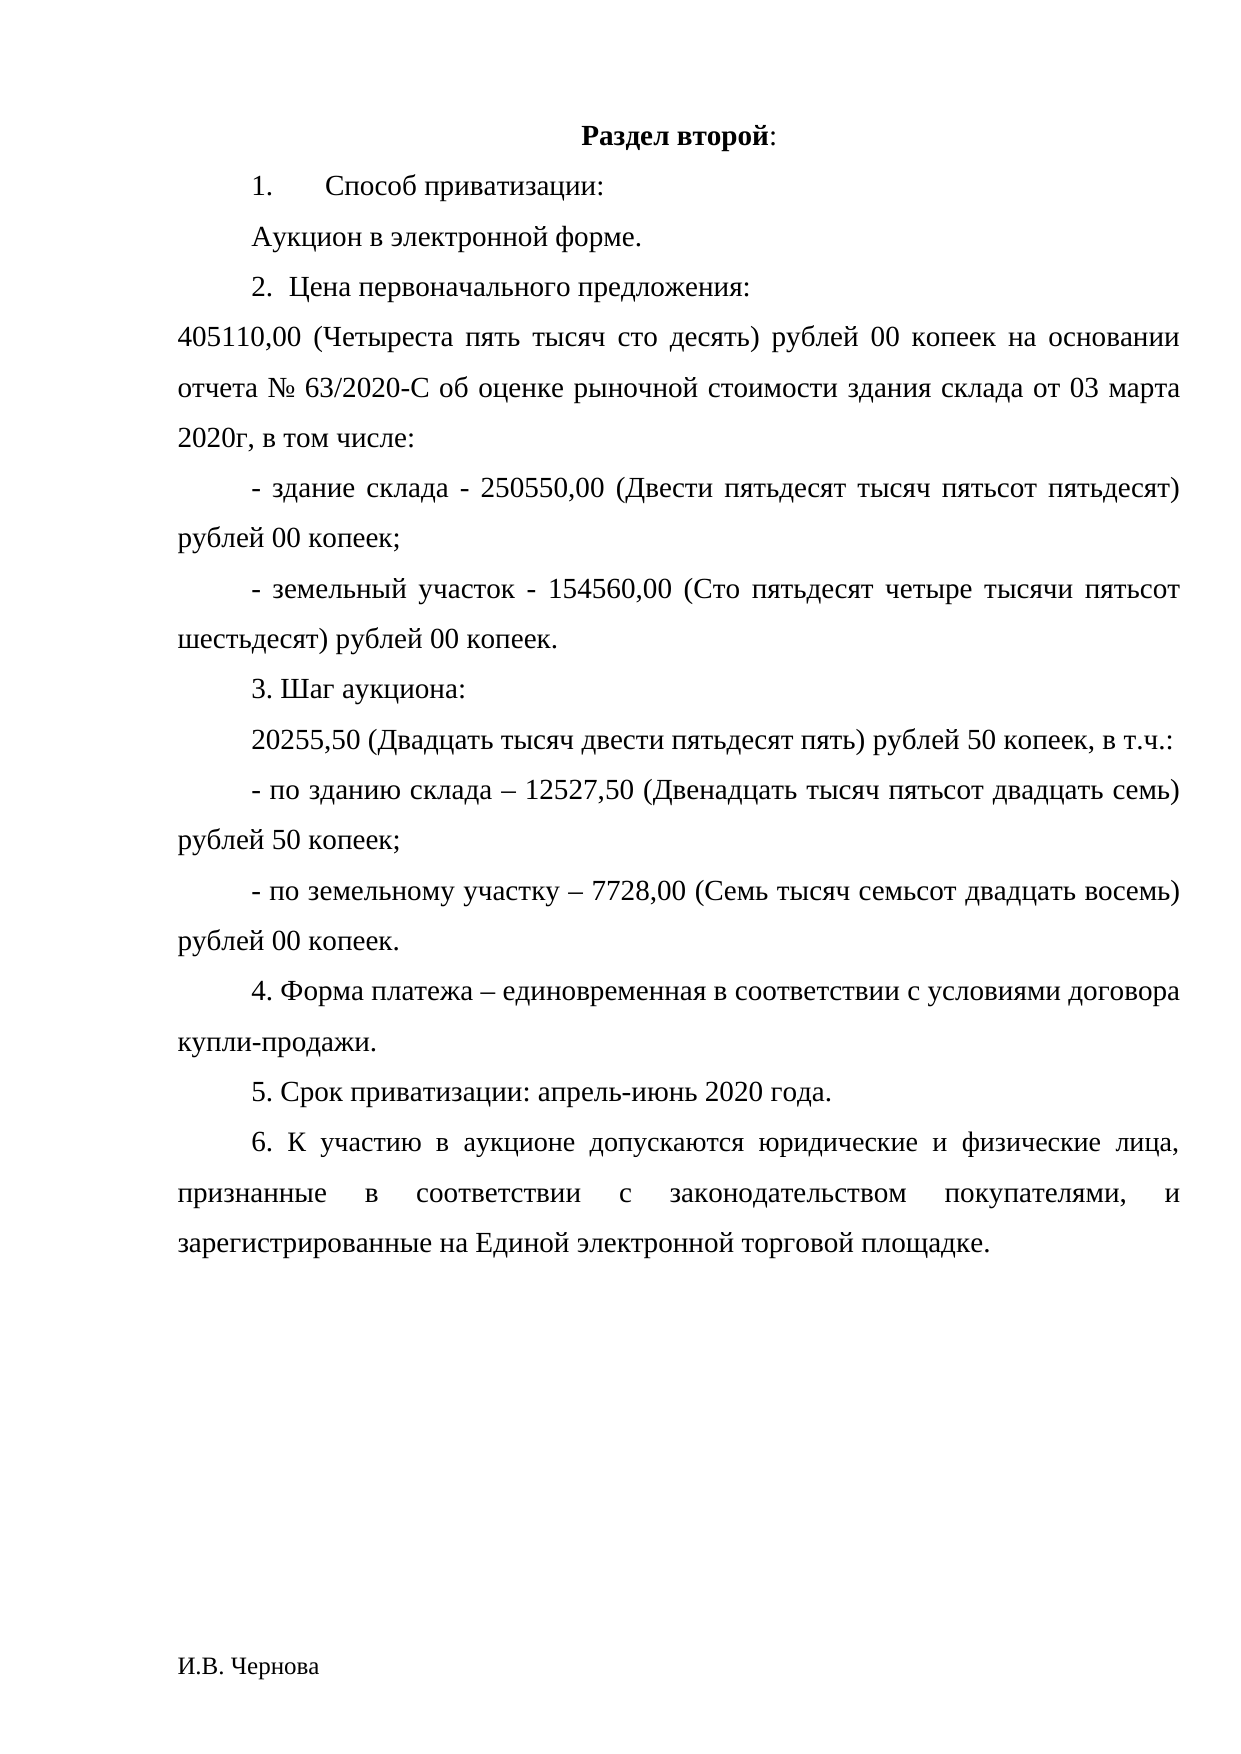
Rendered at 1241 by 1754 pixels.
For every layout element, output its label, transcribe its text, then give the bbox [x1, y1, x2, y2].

text 5. Срок приватизации: апрель-июнь 2020 года. [177, 1074, 1181, 1108]
text - здание склада - 250550,00 (Двести пятьдесят тысяч пятьсот пятьдесят) рублей 00 копеек; [177, 470, 1181, 554]
text - земельный участок - 154560,00 (Сто пятьдесят четыре тысячи пятьсот шестьдесят) рублей 00 копеек. [177, 571, 1181, 655]
text 20255,50 (Двадцать тысяч двести пятьдесят пять) рублей 50 копеек, в т.ч.: [177, 722, 1181, 755]
text Раздел второй: [177, 118, 1181, 152]
list Цена первоначального предложения: [251, 269, 1181, 303]
list Способ приватизации: [177, 168, 1181, 202]
text 4. Форма платежа – единовременная в соответствии с условиями договора купли-продажи. [177, 973, 1181, 1057]
text 6. К участию в аукционе допускаются юридические и физические лица, признанные в соответствии с законодательством покупателями, и зарегистрированные на Единой электронной торговой площадке. [177, 1124, 1181, 1258]
text - по зданию склада – 12527,50 (Двенадцать тысяч пятьсот двадцать семь) рублей 50 копеек; [177, 772, 1181, 856]
text 3. Шаг аукциона: [177, 672, 1181, 705]
text - по земельному участку – 7728,00 (Семь тысяч семьсот двадцать восемь) рублей 00 копеек. [177, 873, 1181, 957]
text Аукцион в электронной форме. [177, 219, 1181, 252]
